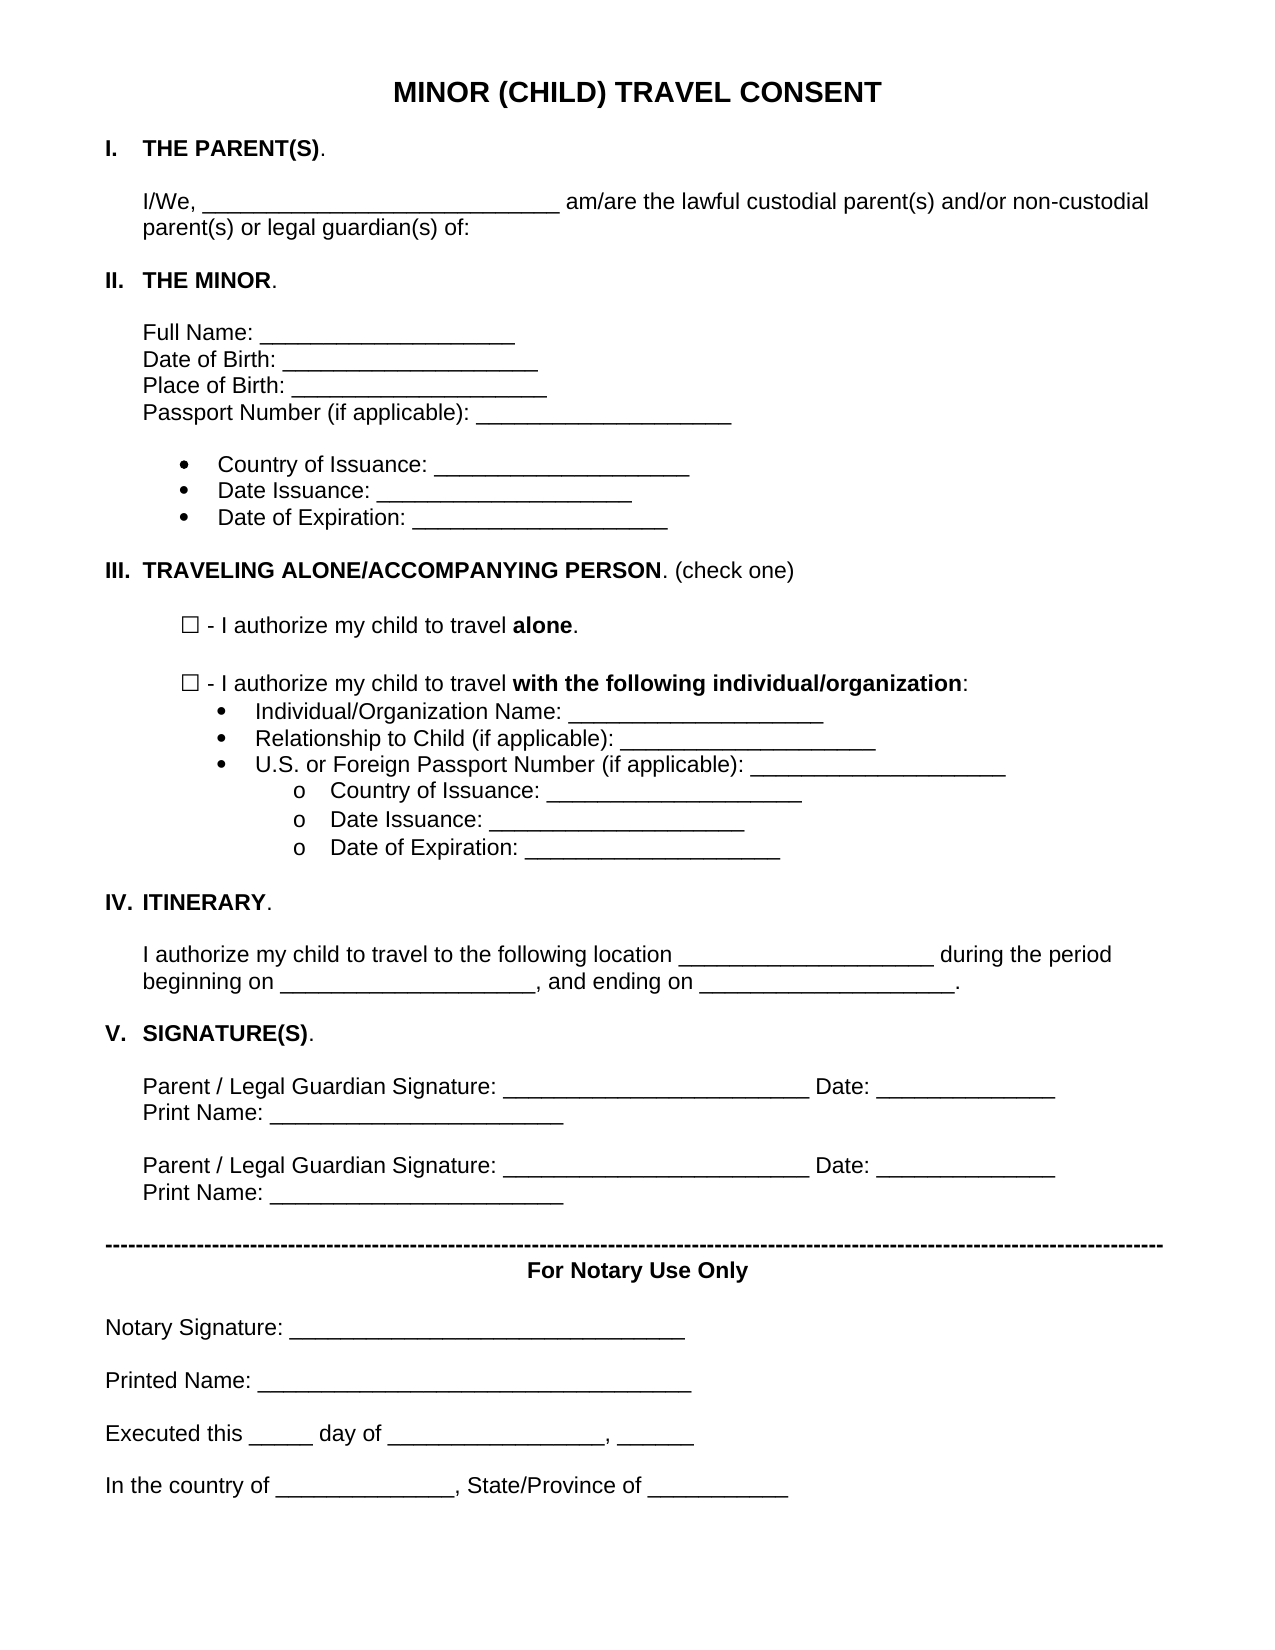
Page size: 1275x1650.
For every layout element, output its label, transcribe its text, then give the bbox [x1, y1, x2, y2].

text I/We, ____________________________ am/are the lawful custodial parent(s) and/or non-custodial parent(s) or legal guardian(s) of: [142, 188, 1170, 240]
text For Notary Use Only [105, 1257, 1170, 1284]
list ITINERARY. [105, 888, 1170, 915]
text - I authorize my child to travel alone. [180, 609, 1170, 641]
text Notary Signature: _______________________________ [105, 1314, 1170, 1341]
text Print Name: _______________________ [142, 1099, 1170, 1126]
text Date of Birth: ____________________ [142, 346, 1170, 372]
list SIGNATURE(S). [105, 1020, 1170, 1047]
list Date of Expiration: ____________________ [180, 504, 1170, 530]
list Relationship to Child (if applicable): ____________________ [217, 724, 1170, 751]
text Printed Name: __________________________________ [105, 1367, 1170, 1393]
text Place of Birth: ____________________ [142, 372, 1170, 398]
list Date Issuance: ____________________ [180, 477, 1170, 504]
list THE MINOR. [105, 267, 1170, 293]
list TRAVELING ALONE/ACCOMPANYING PERSON. (check one) [105, 557, 1170, 583]
text Parent / Legal Guardian Signature: ________________________ Date: ______________ [142, 1073, 1170, 1099]
text Passport Number (if applicable): ____________________ [142, 398, 1170, 425]
list Country of Issuance: ____________________ [292, 777, 1170, 806]
list Country of Issuance: ____________________ [180, 451, 1170, 477]
text Full Name: ____________________ [142, 319, 1170, 346]
list Date of Expiration: ____________________ [292, 834, 1170, 862]
text In the country of ______________, State/Province of ___________ [105, 1472, 1170, 1499]
text I authorize my child to travel to the following location ____________________ during the period beginning on ____________________, and ending on ____________________. [142, 941, 1170, 994]
text MINOR (CHILD) TRAVEL CONSENT [105, 75, 1170, 108]
list U.S. or Foreign Passport Number (if applicable): ____________________ [217, 751, 1170, 777]
text Print Name: _______________________ [142, 1178, 1170, 1205]
list Date Issuance: ____________________ [292, 806, 1170, 834]
text ------------------------------------------------------------------------------------------------------------------------------------------- [105, 1231, 1170, 1257]
list THE PARENT(S). [105, 135, 1170, 161]
list Individual/Organization Name: ____________________ [217, 698, 1170, 724]
text Parent / Legal Guardian Signature: ________________________ Date: ______________ [142, 1152, 1170, 1178]
text - I authorize my child to travel with the following individual/organization: [180, 667, 1170, 698]
text Executed this _____ day of _________________, ______ [105, 1420, 1170, 1446]
